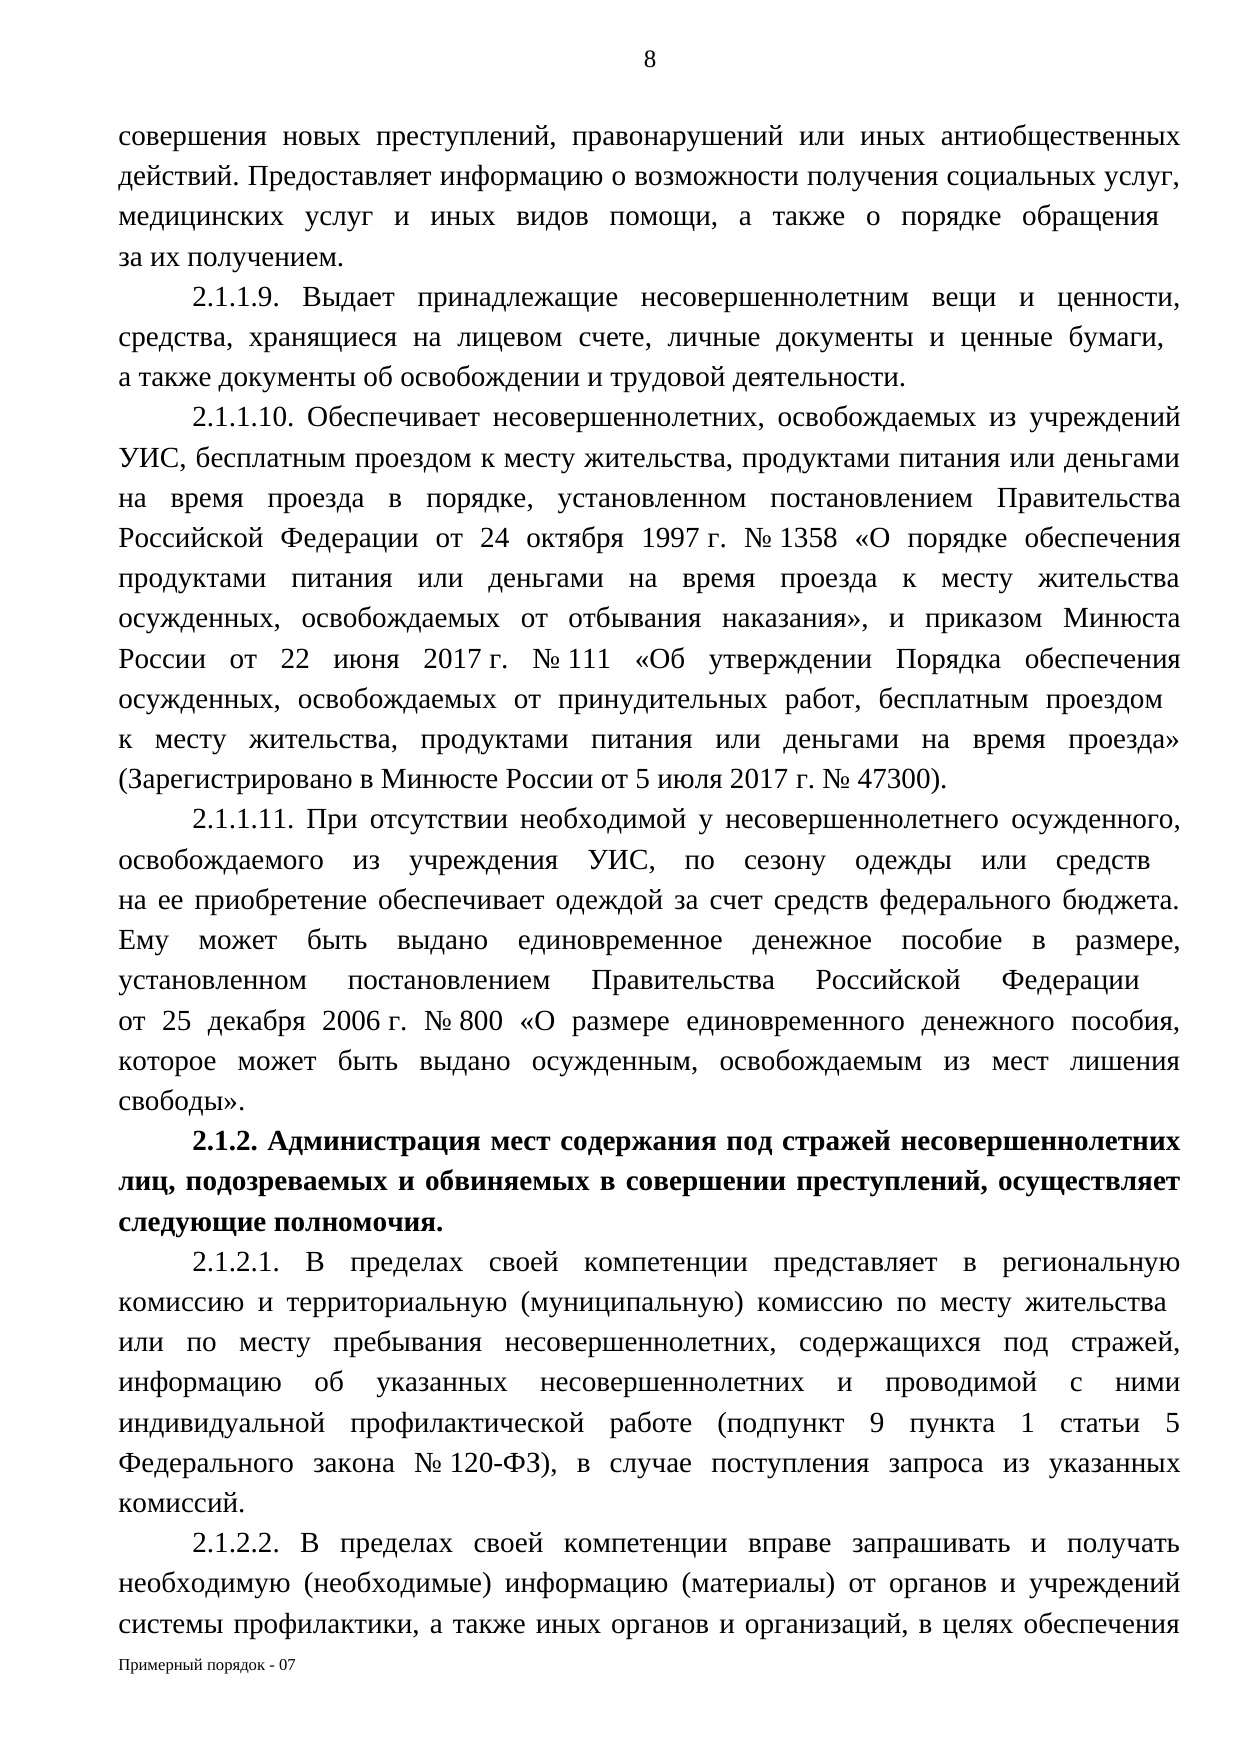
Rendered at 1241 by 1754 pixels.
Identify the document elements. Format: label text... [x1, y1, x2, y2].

text 2.1.2.1. В пределах своей компетенции представляет в региональную комиссию и территориальную (муниципальную) комиссию по месту жительства или по месту пребывания несовершеннолетних, содержащихся под стражей, информацию об указанных несовершеннолетних и проводимой с ними индивидуальной профилактической работе (подпункт 9 пункта 1 статьи 5 Федерального закона № 120-ФЗ), в случае поступления запроса из указанных комиссий. [118, 1244, 1181, 1519]
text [118, 1525, 1181, 1639]
text 2.1.1.9. Выдает принадлежащие несовершеннолетним вещи и ценности, средства, хранящиеся на лицевом счете, личные документы и ценные бумаги, а также документы об освобождении и трудовой деятельности. [118, 279, 1181, 393]
text 2.1.1.11. При отсутствии необходимой у несовершеннолетнего осужденного, освобождаемого из учреждения УИС, по сезону одежды или средств на ее приобретение обеспечивает одеждой за счет средств федерального бюджета. Ему может быть выдано единовременное денежное пособие в размере, установленном постановлением Правительства Российской Федерации от 25 декабря 2006 г. № 800 «О размере единовременного денежного пособия, которое может быть выдано осужденным, освобождаемым из мест лишения свободы». [118, 802, 1181, 1117]
text 2.1.1.10. Обеспечивает несовершеннолетних, освобождаемых из учреждений УИС, бесплатным проездом к месту жительства, продуктами питания или деньгами на время проезда в порядке, установленном постановлением Правительства Российской Федерации от 24 октября 1997 г. № 1358 «О порядке обеспечения продуктами питания или деньгами на время проезда к месту жительства осужденных, освобождаемых от отбывания наказания», и приказом Минюста России от 22 июня 2017 г. № 111 «Об утверждении Порядка обеспечения осужденных, освобождаемых от принудительных работ, бесплатным проездом к месту жительства, продуктами питания или деньгами на время проезда» (Зарегистрировано в Минюсте России от 5 июля 2017 г. № 47300). [118, 399, 1181, 795]
text 2.1.2. Администрация мест содержания под стражей несовершеннолетних лиц, подозреваемых и обвиняемых в совершении преступлений, осуществляет следующие полномочия. [118, 1123, 1181, 1237]
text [118, 118, 1181, 272]
